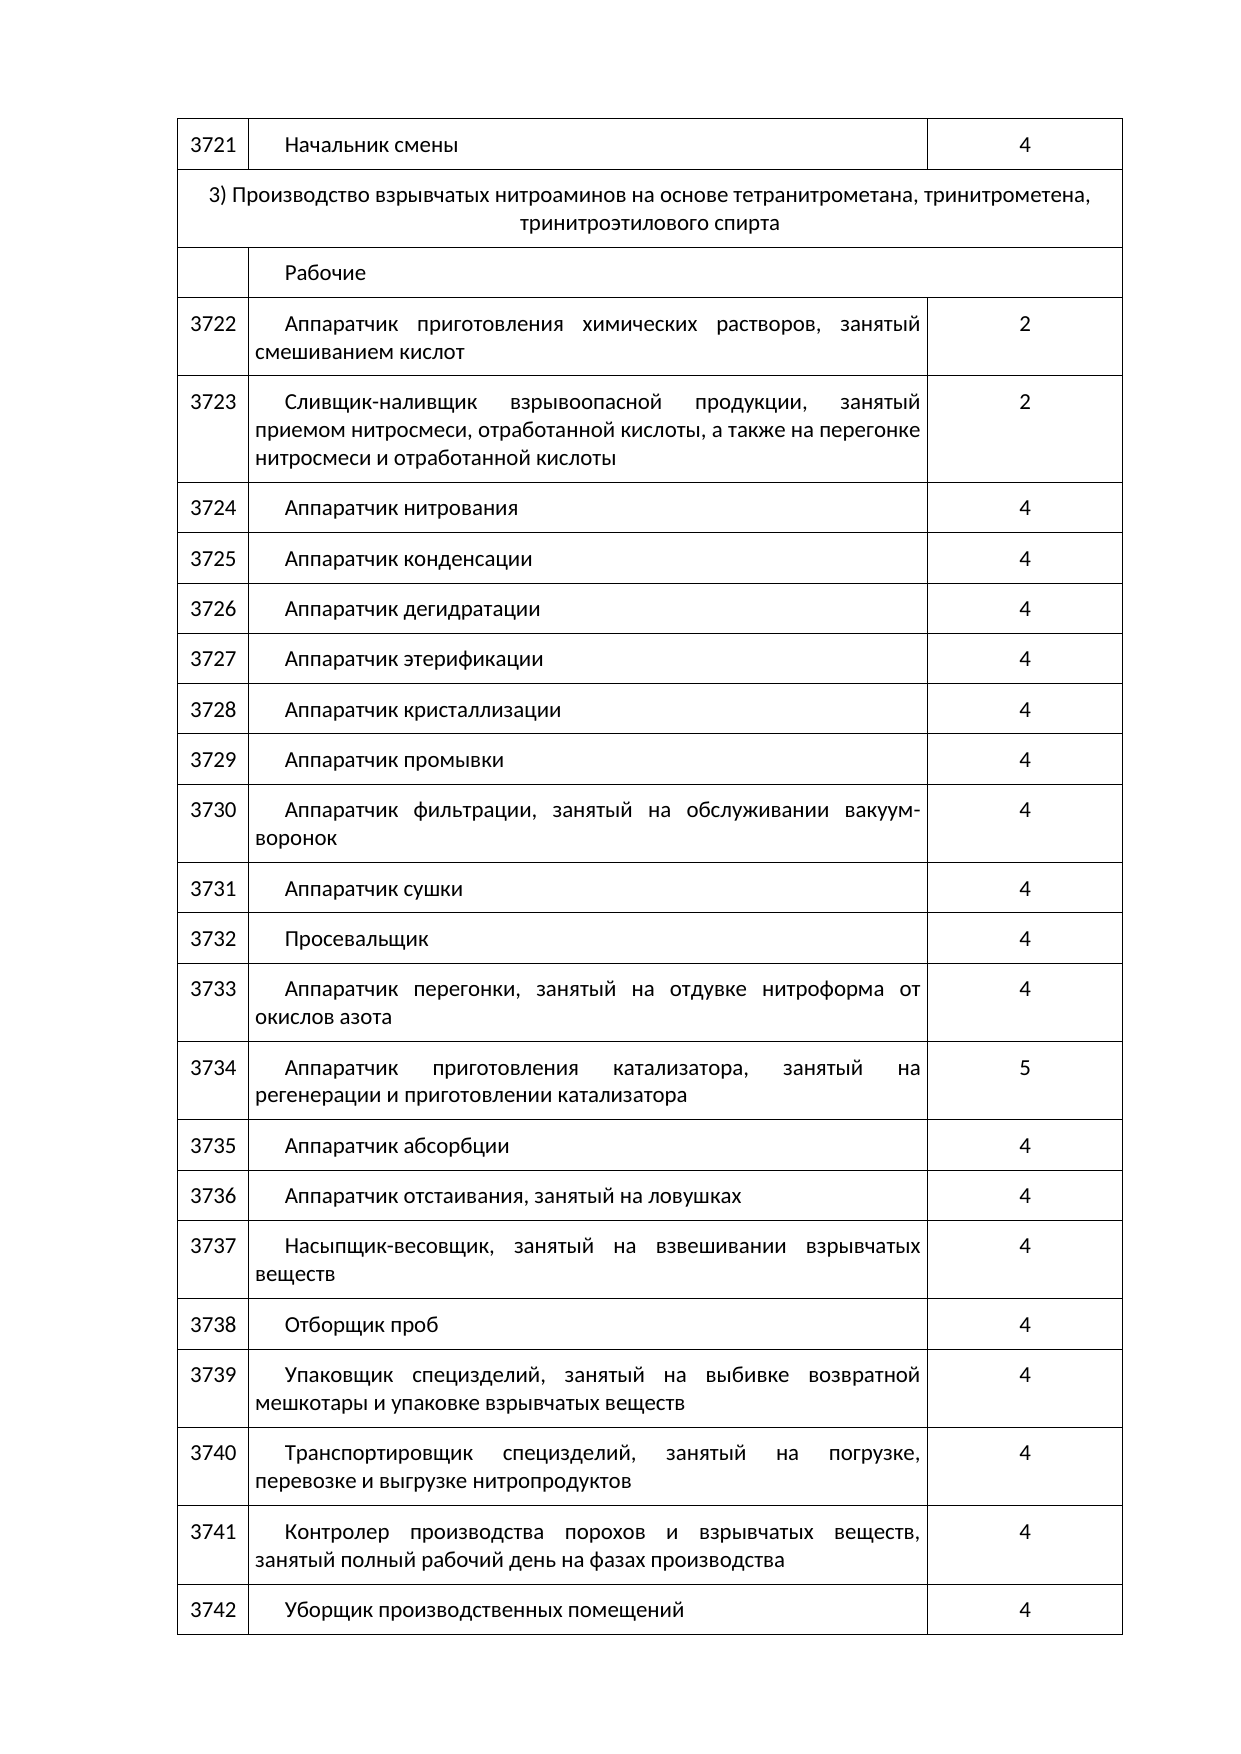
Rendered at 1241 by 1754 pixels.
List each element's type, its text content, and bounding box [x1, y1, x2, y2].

table_cell 3723 [178, 376, 248, 482]
table_cell Отборщик проб [249, 1299, 927, 1348]
table_cell 3730 [178, 785, 248, 862]
table_cell 3729 [178, 734, 248, 784]
table_cell 4 [928, 785, 1122, 862]
table_cell Аппаратчик промывки [249, 734, 927, 784]
table_cell 4 [928, 1350, 1122, 1427]
table_cell 3734 [178, 1042, 248, 1119]
table_cell Аппаратчик абсорбции [249, 1120, 927, 1169]
table_cell 3736 [178, 1171, 248, 1220]
table_cell Начальник смены [249, 119, 927, 168]
table_cell Аппаратчик сушки [249, 863, 927, 912]
table_cell Аппаратчик приготовления катализатора, занятый на регенерации и приготовлении катализатора [249, 1042, 927, 1119]
table_cell Аппаратчик кристаллизации [249, 684, 927, 733]
table_cell 3738 [178, 1299, 248, 1348]
table_cell Рабочие [249, 248, 1122, 297]
table_cell 4 [928, 1506, 1122, 1583]
table_cell Аппаратчик нитрования [249, 483, 927, 532]
table_cell 4 [928, 734, 1122, 784]
table_cell 3728 [178, 684, 248, 733]
table_cell 3741 [178, 1506, 248, 1583]
table_cell 4 [928, 634, 1122, 683]
table_cell 3731 [178, 863, 248, 912]
table_cell 4 [928, 684, 1122, 733]
table_cell 3735 [178, 1120, 248, 1169]
table_cell 4 [928, 1171, 1122, 1220]
table_cell 4 [928, 119, 1122, 168]
table_cell 3737 [178, 1221, 248, 1298]
table_cell Аппаратчик дегидратации [249, 584, 927, 633]
table_cell 3739 [178, 1350, 248, 1427]
table_cell 4 [928, 1428, 1122, 1505]
table_cell 4 [928, 1120, 1122, 1169]
table_cell 4 [928, 1585, 1122, 1634]
table_cell Аппаратчик приготовления химических растворов, занятый смешиванием кислот [249, 298, 927, 375]
table_cell Аппаратчик этерификации [249, 634, 927, 683]
table_cell 3740 [178, 1428, 248, 1505]
table_cell Аппаратчик отстаивания, занятый на ловушках [249, 1171, 927, 1220]
table_cell 3724 [178, 483, 248, 532]
table_cell Упаковщик специзделий, занятый на выбивке возвратной мешкотары и упаковке взрывчатых веществ [249, 1350, 927, 1427]
table_cell 3) Производство взрывчатых нитроаминов на основе тетранитрометана, тринитрометена, тринитроэтилового спирта [178, 170, 1122, 247]
table_cell 3727 [178, 634, 248, 683]
table_cell 4 [928, 964, 1122, 1041]
table_cell [178, 248, 248, 297]
table_cell Уборщик производственных помещений [249, 1585, 927, 1634]
table_cell 3732 [178, 913, 248, 963]
table_cell 3725 [178, 533, 248, 582]
table_cell Аппаратчик перегонки, занятый на отдувке нитроформа от окислов азота [249, 964, 927, 1041]
table_cell 5 [928, 1042, 1122, 1119]
table_cell 3726 [178, 584, 248, 633]
table_cell 3742 [178, 1585, 248, 1634]
table_cell Транспортировщик специзделий, занятый на погрузке, перевозке и выгрузке нитропродуктов [249, 1428, 927, 1505]
table_cell 4 [928, 1299, 1122, 1348]
table_cell Просевальщик [249, 913, 927, 963]
table_cell 2 [928, 376, 1122, 482]
table_cell 4 [928, 863, 1122, 912]
table_cell Аппаратчик фильтрации, занятый на обслуживании вакуум-воронок [249, 785, 927, 862]
table_cell Контролер производства порохов и взрывчатых веществ, занятый полный рабочий день на фазах производства [249, 1506, 927, 1583]
table_cell 4 [928, 913, 1122, 963]
table_cell 3733 [178, 964, 248, 1041]
table_cell Сливщик-наливщик взрывоопасной продукции, занятый приемом нитросмеси, отработанной кислоты, а также на перегонке нитросмеси и отработанной кислоты [249, 376, 927, 482]
table_cell 4 [928, 483, 1122, 532]
table_cell 3721 [178, 119, 248, 168]
table_cell 4 [928, 584, 1122, 633]
table_cell 2 [928, 298, 1122, 375]
table_cell Аппаратчик конденсации [249, 533, 927, 582]
table_cell 3722 [178, 298, 248, 375]
table_cell 4 [928, 1221, 1122, 1298]
table_cell 4 [928, 533, 1122, 582]
table_cell Насыпщик-весовщик, занятый на взвешивании взрывчатых веществ [249, 1221, 927, 1298]
